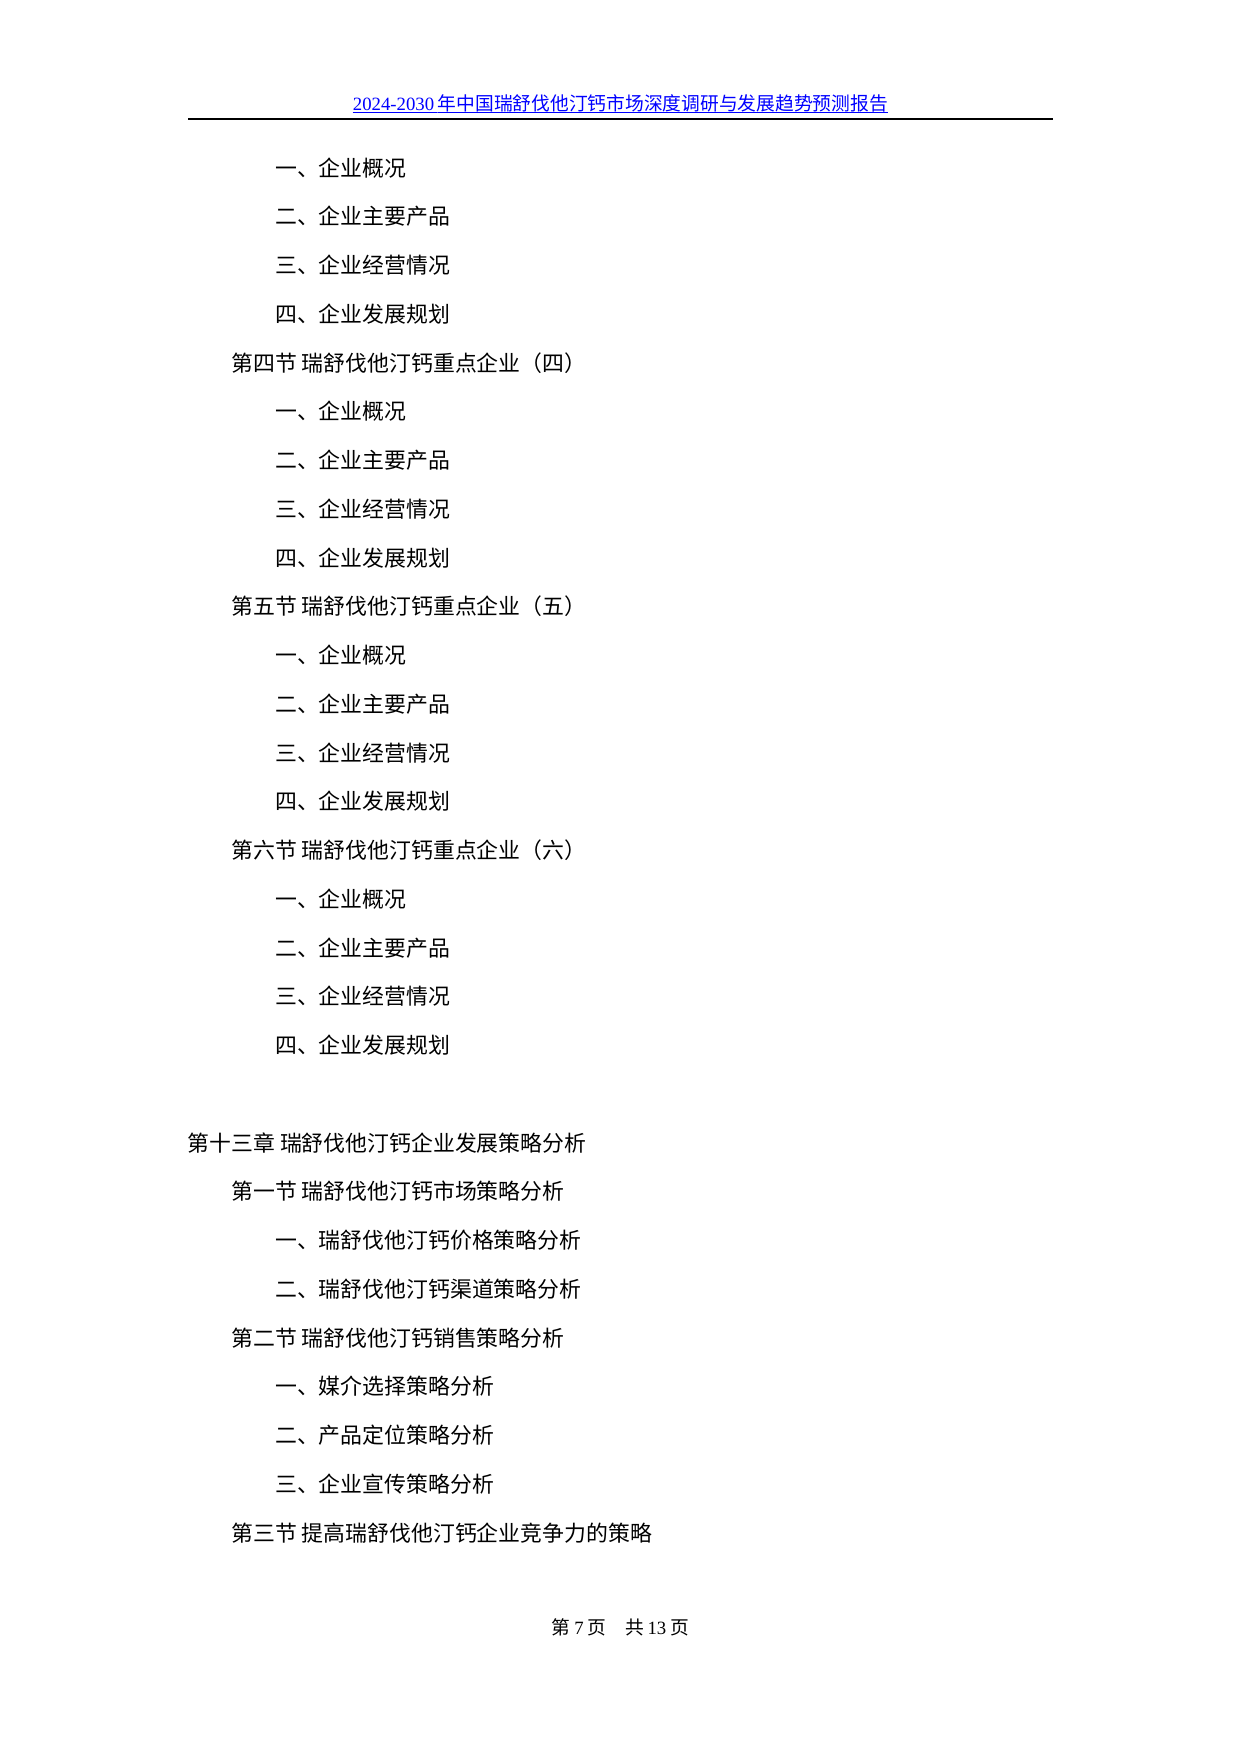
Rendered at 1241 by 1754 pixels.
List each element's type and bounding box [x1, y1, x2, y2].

text [187, 150, 1053, 1548]
